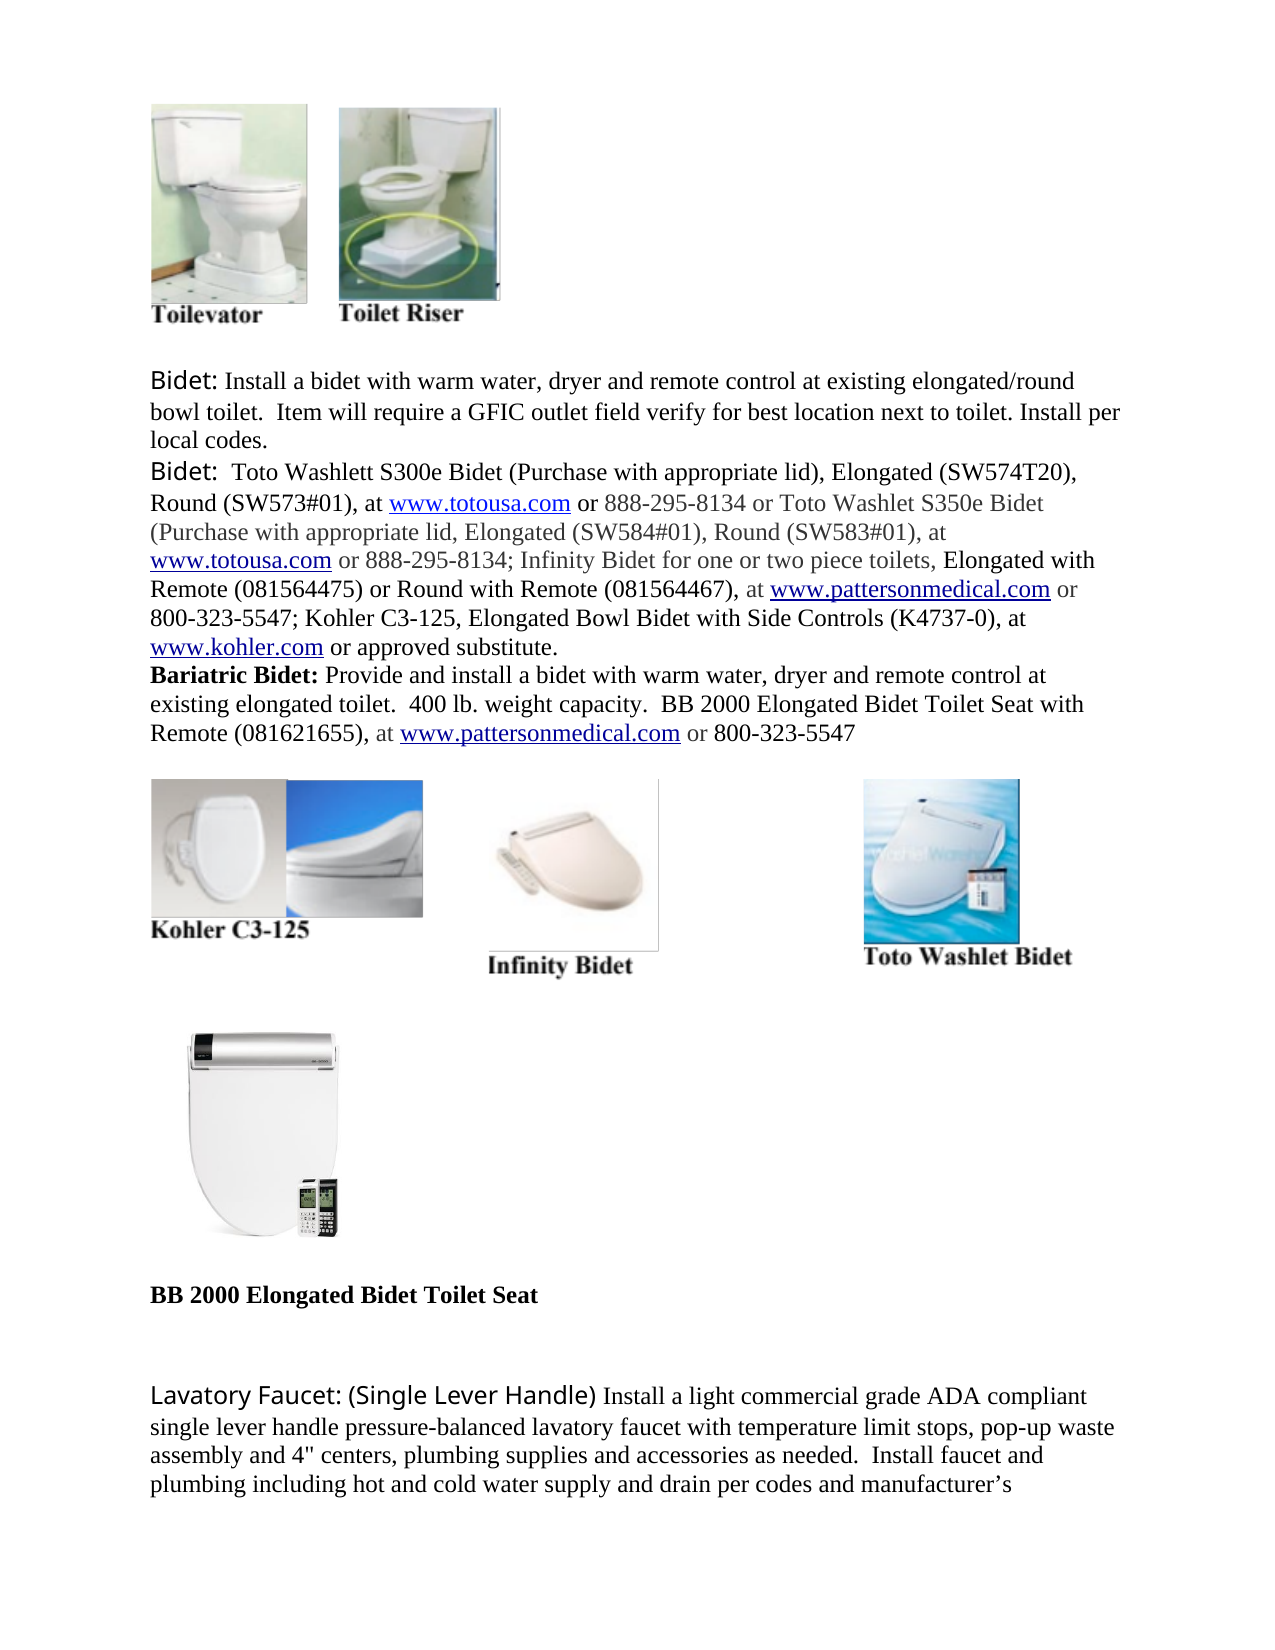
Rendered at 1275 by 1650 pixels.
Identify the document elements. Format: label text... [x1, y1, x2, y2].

text Bidet: Toto Washlett S300e Bidet (Purchase with appropriate lid), Elongated (SW574T20), Round (SW573#01), at www.totousa.com or 888-295-8134 or Toto Washlet S350e Bidet (Purchase with appropriate lid, Elongated (SW584#01), Round (SW583#01), at www.totousa.com or 888-295-8134; Infinity Bidet for one or two piece toilets, Elongated with Remote (081564475) or Round with Remote (081564467), at www.pattersonmedical.com or 800-323-5547; Kohler C3-125, Elongated Bowl Bidet with Side Controls (K4737-0), at www.kohler.com or approved substitute. [150, 454, 1125, 661]
text Bidet: Install a bidet with warm water, dryer and remote control at existing elongated/round bowl toilet. Item will require a GFIC outlet field verify for best location next to toilet. Install per local codes. [150, 362, 1125, 454]
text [150, 1377, 1125, 1498]
text BB 2000 Elongated Bidet Toilet Seat [150, 1281, 1125, 1309]
text Bariatric Bidet: Provide and install a bidet with warm water, dryer and remote control at existing elongated toilet. 400 lb. weight capacity. BB 2000 Elongated Bidet Toilet Seat with Remote (081621655), at www.pattersonmedical.com or 800-323-5547 [150, 661, 1125, 747]
picture [150, 1021, 375, 1247]
